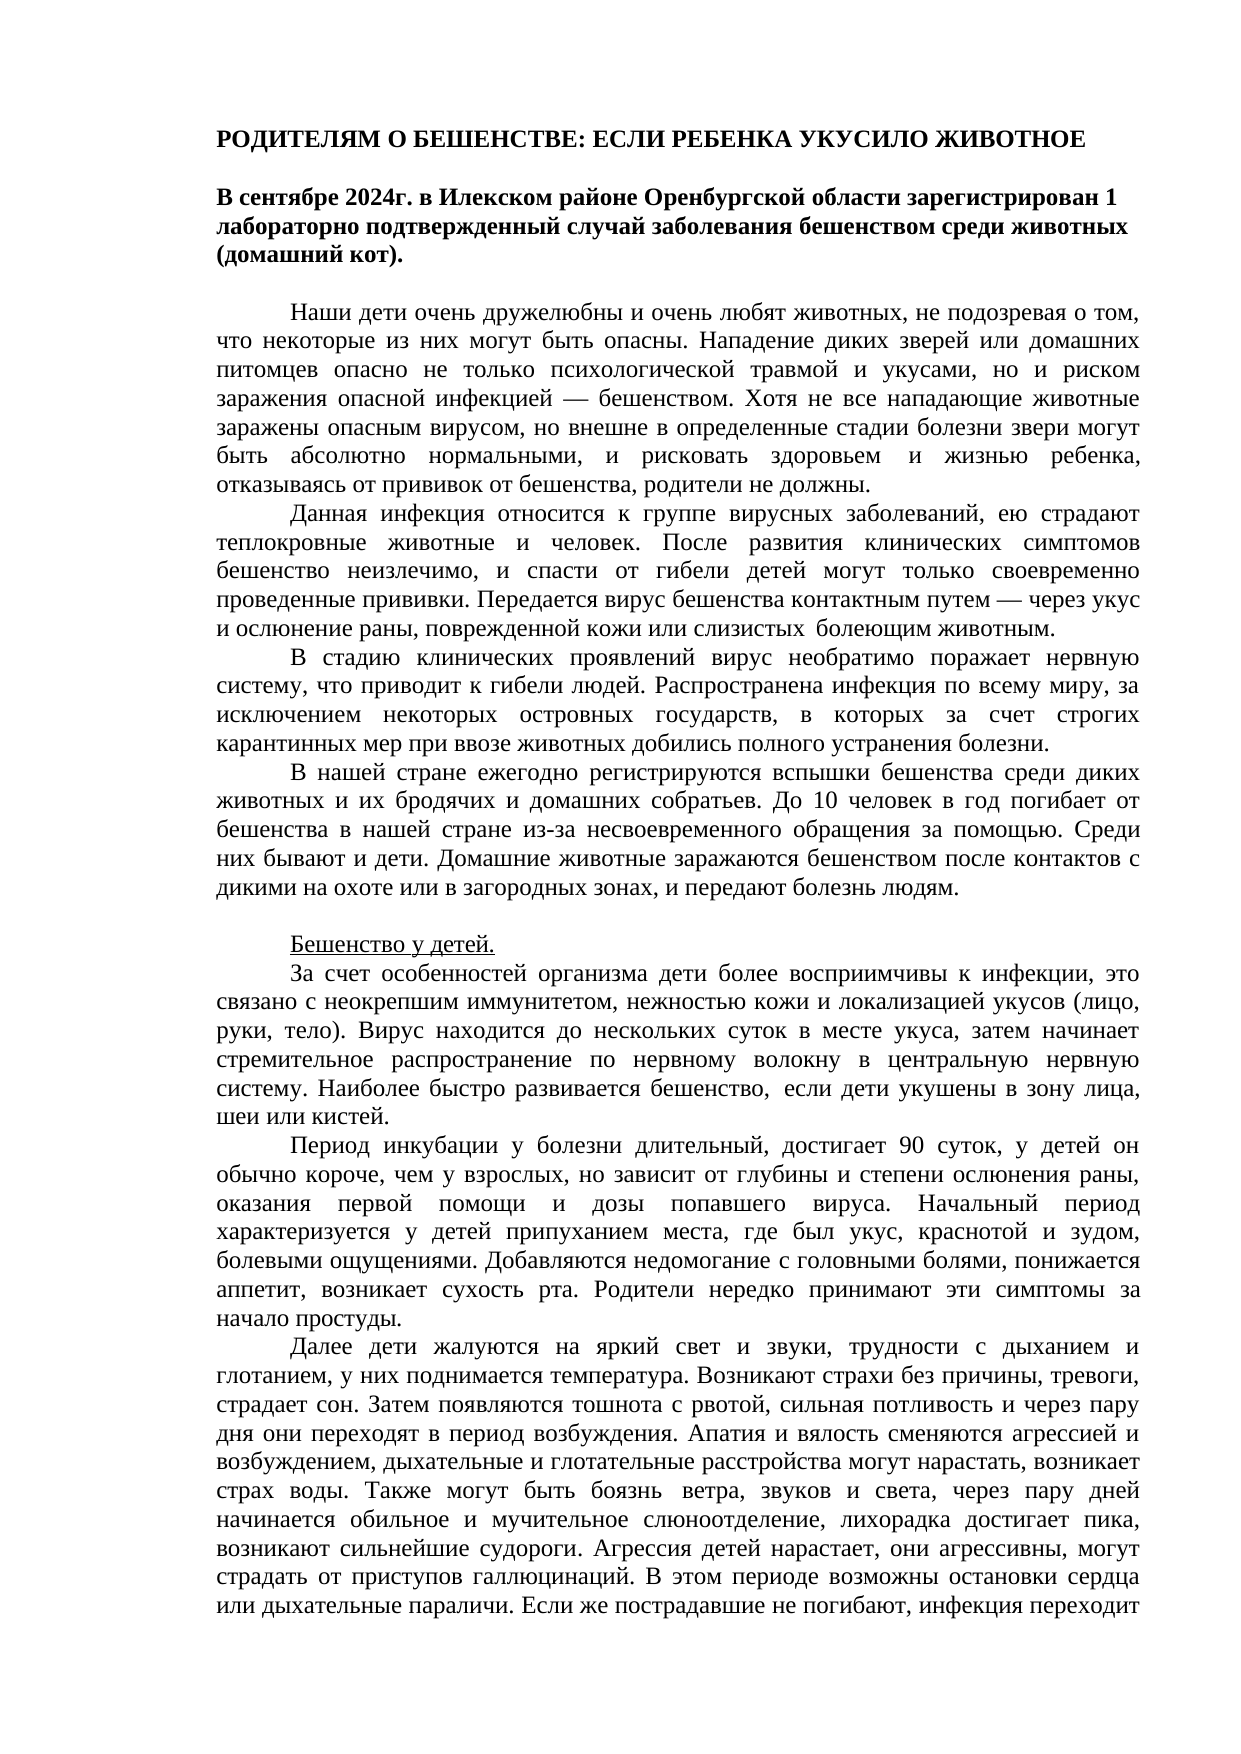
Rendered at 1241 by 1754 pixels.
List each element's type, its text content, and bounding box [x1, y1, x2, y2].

text РОДИТЕЛЯМ О БЕШЕНСТВЕ: ЕСЛИ РЕБЕНКА УКУСИЛО ЖИВОТНОЕ [216, 124, 1152, 153]
text За счет особенностей организма дети более восприимчивы к инфекции, это связано с неокрепшим иммунитетом, нежностью кожи и локализацией укусов (лицо, руки, тело). Вирус находится до нескольких суток в месте укуса, затем начинает стремительное распространение по нервному волокну в центральную нервную систему. Наиболее быстро развивается бешенство, если дети укушены в зону лица, шеи или кистей. [216, 958, 1141, 1130]
text В стадию клинических проявлений вирус необратимо поражает нервную систему, что приводит к гибели людей. Распространена инфекция по всему миру, за исключением некоторых островных государств, в которых за счет строгих карантинных мер при ввозе животных добились полного устранения болезни. [216, 642, 1140, 757]
text Бешенство у детей. [290, 929, 1152, 957]
text В нашей стране ежегодно регистрируются вспышки бешенства среди диких животных и их бродячих и домашних собратьев. До 10 человек в год погибает от бешенства в нашей стране из-за несвоевременного обращения за помощью. Среди них бывают и дети. Домашние животные заражаются бешенством после контактов с дикими на охоте или в загородных зонах, и передают болезнь людям. [216, 757, 1141, 900]
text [216, 1331, 1141, 1619]
text В сентябре 2024г. в Илекском районе Оренбургской области зарегистрирован 1 лабораторно подтвержденный случай заболевания бешенством среди животных (домашний кот). [216, 182, 1152, 268]
text Период инкубации у болезни длительный, достигает 90 суток, у детей он обычно короче, чем у взрослых, но зависит от глубины и степени ослюнения раны, оказания первой помощи и дозы попавшего вируса. Начальный период характеризуется у детей припуханием места, где был укус, краснотой и зудом, болевыми ощущениями. Добавляются недомогание с головными болями, понижается аппетит, возникает сухость рта. Родители нередко принимают эти симптомы за начало простуды. [216, 1130, 1141, 1331]
text Данная инфекция относится к группе вирусных заболеваний, ею страдают теплокровные животные и человек. После развития клинических симптомов бешенство неизлечимо, и спасти от гибели детей могут только своевременно проведенные прививки. Передается вирус бешенства контактным путем — через укус и ослюнение раны, поврежденной кожи или слизистых болеющим животным. [216, 498, 1141, 642]
text Наши дети очень дружелюбны и очень любят животных, не подозревая о том, что некоторые из них могут быть опасны. Нападение диких зверей или домашних питомцев опасно не только психологической травмой и укусами, но и риском заражения опасной инфекцией — бешенством. Хотя не все нападающие животные заражены опасным вирусом, но внешне в определенные стадии болезни звери могут быть абсолютно нормальными, и рисковать здоровьем и жизнью ребенка, отказываясь от прививок от бешенства, родители не должны. [216, 297, 1141, 498]
